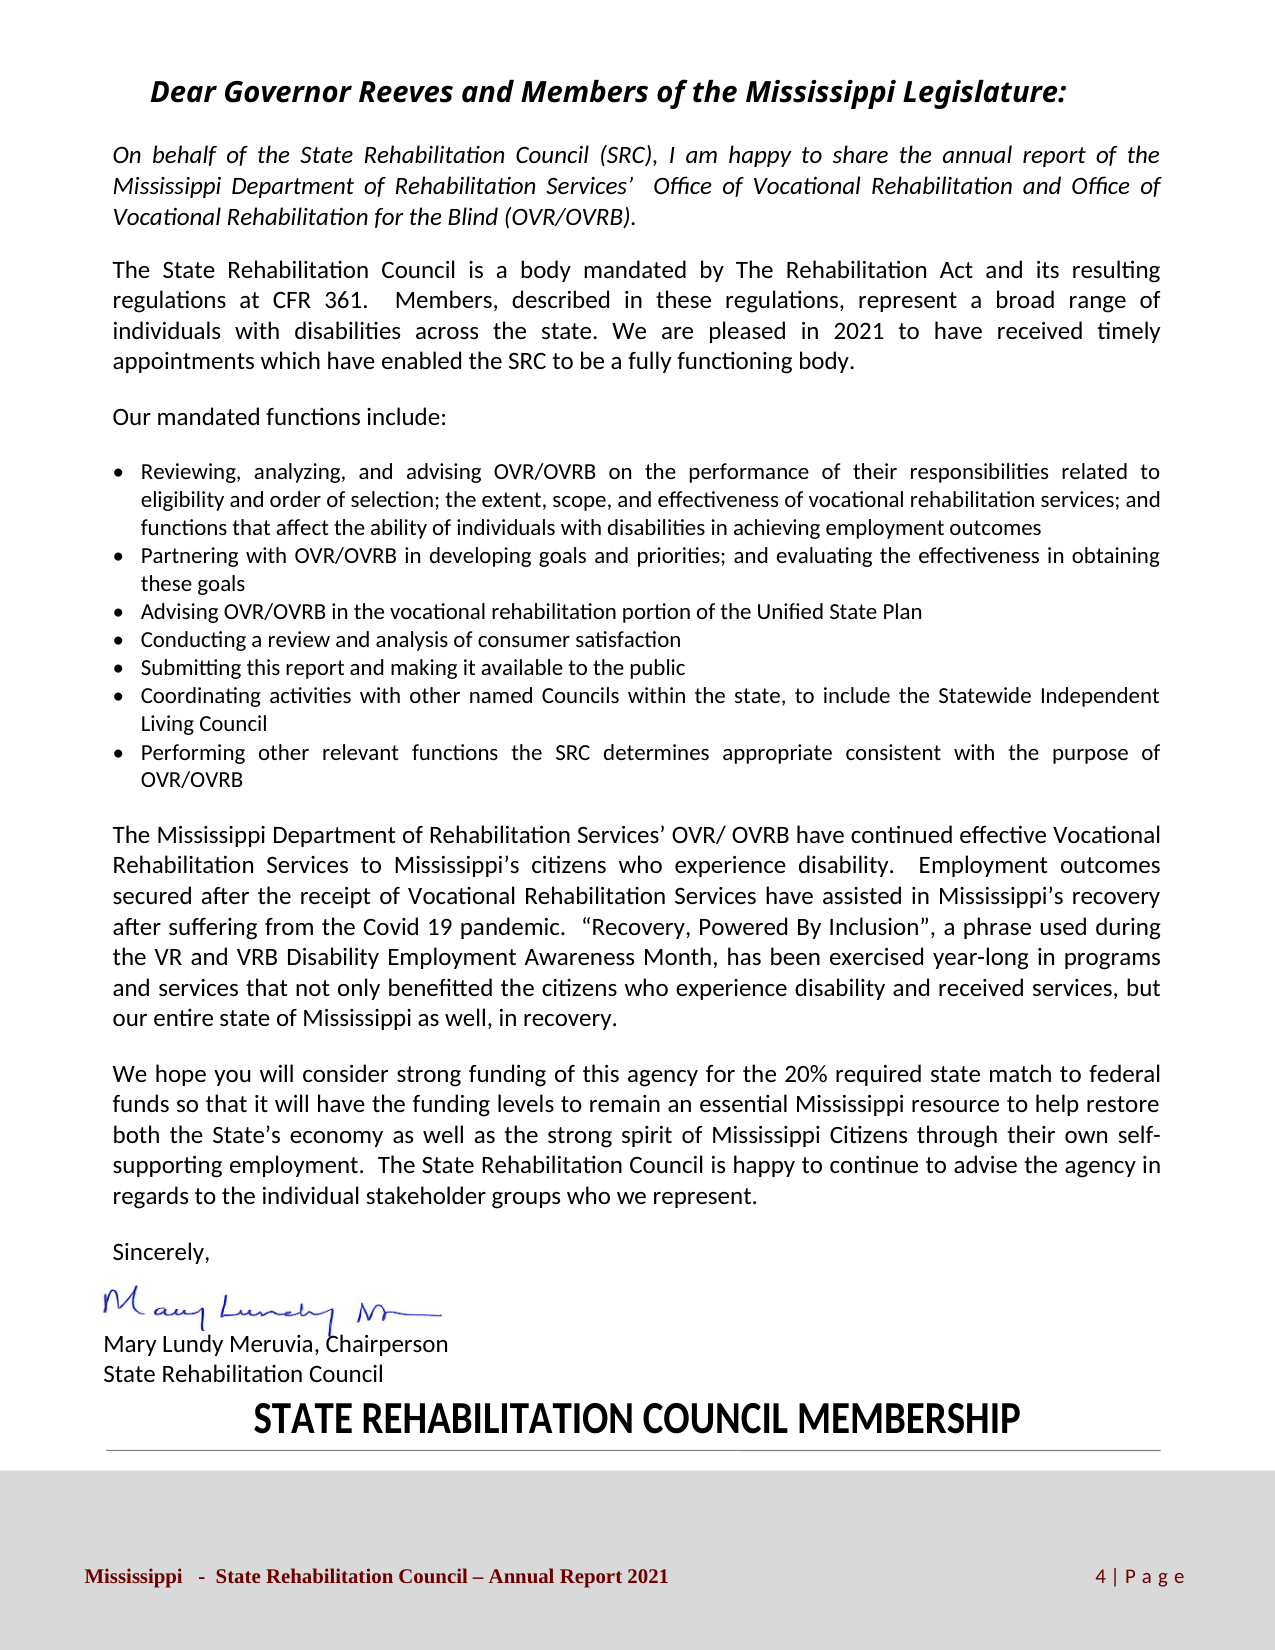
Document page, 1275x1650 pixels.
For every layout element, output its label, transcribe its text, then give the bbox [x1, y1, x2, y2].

text • Submitting this report and making it available to the public [112, 653, 1162, 682]
text • Conducting a review and analysis of consumer satisfaction [112, 626, 1162, 653]
text Our mandated functions include: [112, 401, 1162, 432]
text • Advising OVR/OVRB in the vocational rehabilitation portion of the Unified State Plan [112, 597, 1162, 626]
text Dear Governor Reeves and Members of the Mississippi Legislature: [150, 72, 1134, 111]
text • Reviewing, analyzing, and advising OVR/OVRB on the performance of their responsibilities related to eligibility and order of selection; the extent, scope, and effectiveness of vocational rehabilitation services; and functions that affect the ability of individuals with disabilities in achieving employment outcomes [112, 457, 1162, 541]
text We hope you will consider strong funding of this agency for the 20% required state match to federal funds so that it will have the funding levels to remain an essential Mississippi resource to help restore both the State’s economy as well as the strong spirit of Mississippi Citizens through their own self-supporting employment. The State Rehabilitation Council is happy to continue to advise the agency in regards to the individual stakeholder groups who we represent. [112, 1058, 1162, 1211]
text • Coordinating activities with other named Councils within the state, to include the Statewide Independent Living Council [112, 682, 1162, 738]
picture [98, 1280, 443, 1337]
text State Rehabilitation Council [103, 1358, 1162, 1389]
text Sincerely, [112, 1236, 1162, 1267]
text Mary Lundy Meruvia, Chairperson [103, 1328, 1162, 1358]
text The State Rehabilitation Council is a body mandated by The Rehabilitation Act and its resulting regulations at CFR 361. Members, described in these regulations, represent a broad range of individuals with disabilities across the state. We are pleased in 2021 to have received timely appointments which have enabled the SRC to be a fully functioning body. [112, 254, 1162, 376]
text • Partnering with OVR/OVRB in developing goals and priorities; and evaluating the effectiveness in obtaining these goals [112, 541, 1162, 597]
text • Performing other relevant functions the SRC determines appropriate consistent with the purpose of OVR/OVRB [112, 738, 1162, 794]
text The Mississippi Department of Rehabilitation Services’ OVR/ OVRB have continued effective Vocational Rehabilitation Services to Mississippi’s citizens who experience disability. Employment outcomes secured after the receipt of Vocational Rehabilitation Services have assisted in Mississippi’s recovery after suffering from the Covid 19 pandemic. “Recovery, Powered By Inclusion”, a phrase used during the VR and VRB Disability Employment Awareness Month, has been exercised year-long in programs and services that not only benefitted the citizens who experience disability and received services, but our entire state of Mississippi as well, in recovery. [112, 819, 1162, 1033]
text STATE REHABILITATION COUNCIL MEMBERSHIP [112, 1389, 1162, 1445]
text On behalf of the State Rehabilitation Council (SRC), I am happy to share the annual report of the Mississippi Department of Rehabilitation Services’ Office of Vocational Rehabilitation and Office of Vocational Rehabilitation for the Blind (OVR/OVRB). [112, 140, 1162, 231]
